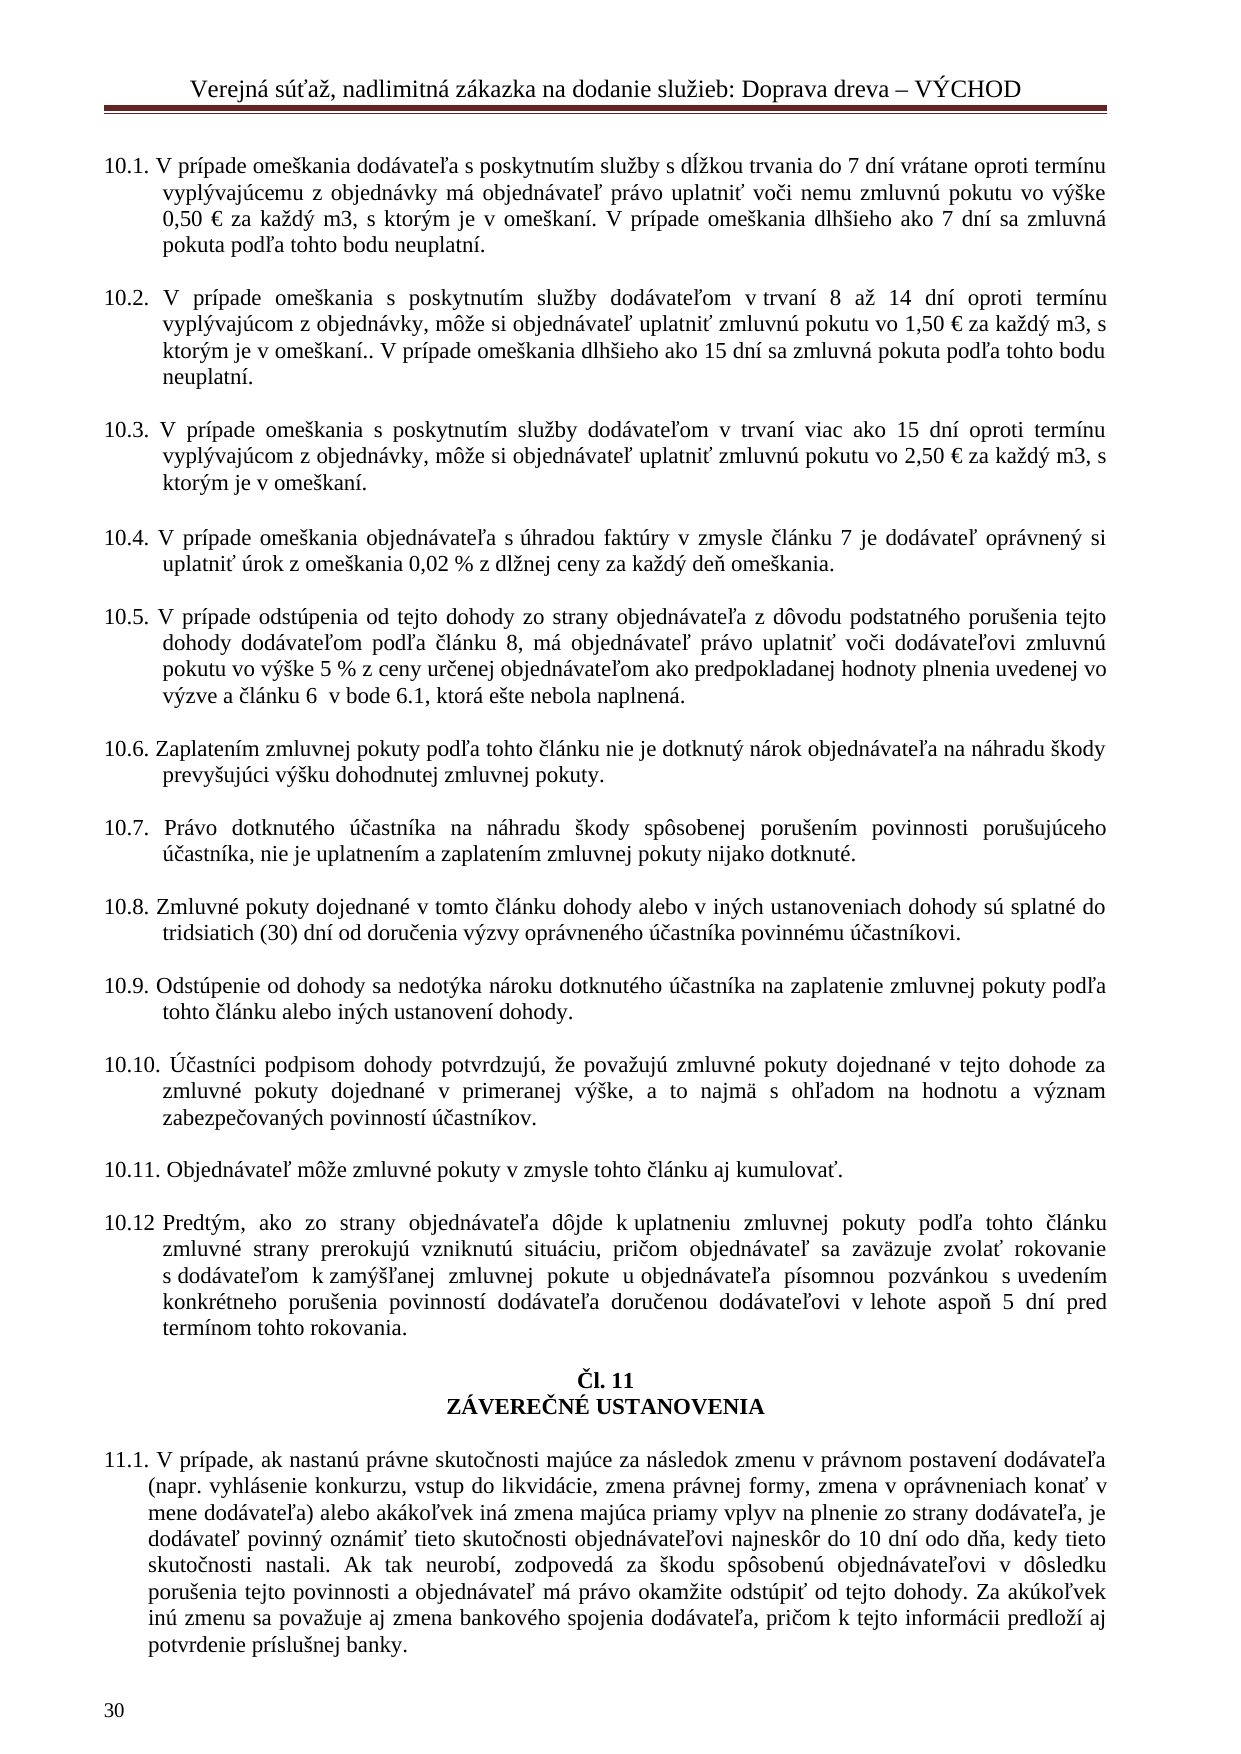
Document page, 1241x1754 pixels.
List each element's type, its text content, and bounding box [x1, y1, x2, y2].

text 10.5. V prípade odstúpenia od tejto dohody zo strany objednávateľa z dôvodu podstatného porušenia tejto dohody dodávateľom podľa článku 8, má objednávateľ právo uplatniť voči dodávateľovi zmluvnú pokutu vo výške 5 % z ceny určenej objednávateľom ako predpokladanej hodnoty plnenia uvedenej vo výzve a článku 6 v bode 6.1, ktorá ešte nebola naplnená. [103, 603, 1107, 708]
text 10.7. Právo dotknutého účastníka na náhradu škody spôsobenej porušením povinnosti porušujúceho účastníka, nie je uplatnením a zaplatením zmluvnej pokuty nijako dotknuté. [103, 814, 1107, 866]
text 10.8. Zmluvné pokuty dojednané v tomto článku dohody alebo v iných ustanoveniach dohody sú splatné do tridsiatich (30) dní od doručenia výzvy oprávneného účastníka povinnému účastníkovi. [103, 893, 1107, 945]
text 11.1. V prípade, ak nastanú právne skutočnosti majúce za následok zmenu v právnom postavení dodávateľa (napr. vyhlásenie konkurzu, vstup do likvidácie, zmena právnej formy, zmena v oprávneniach konať v mene dodávateľa) alebo akákoľvek iná zmena majúca priamy vplyv na plnenie zo strany dodávateľa, je dodávateľ povinný oznámiť tieto skutočnosti objednávateľovi najneskôr do 10 dní odo dňa, kedy tieto skutočnosti nastali. Ak tak neurobí, zodpovedá za škodu spôsobenú objednávateľovi v dôsledku porušenia tejto povinnosti a objednávateľ má právo okamžite odstúpiť od tejto dohody. Za akúkoľvek inú zmenu sa považuje aj zmena bankového spojenia dodávateľa, pričom k tejto informácii predloží aj potvrdenie príslušnej banky. [103, 1446, 1107, 1657]
text 10.2. V prípade omeškania s poskytnutím služby dodávateľom v trvaní 8 až 14 dní oproti termínu vyplývajúcom z objednávky, môže si objednávateľ uplatniť zmluvnú pokutu vo 1,50 € za každý m3, s ktorým je v omeškaní.. V prípade omeškania dlhšieho ako 15 dní sa zmluvná pokuta podľa tohto bodu neuplatní. [103, 284, 1107, 389]
text 10.1. V prípade omeškania dodávateľa s poskytnutím služby s dĺžkou trvania do 7 dní vrátane oproti termínu vyplývajúcemu z objednávky má objednávateľ právo uplatniť voči nemu zmluvnú pokutu vo výške 0,50 € za každý m3, s ktorým je v omeškaní. V prípade omeškania dlhšieho ako 7 dní sa zmluvná pokuta podľa tohto bodu neuplatní. [103, 152, 1107, 258]
text 10.11. Objednávateľ môže zmluvné pokuty v zmysle tohto článku aj kumulovať. [103, 1156, 1107, 1183]
text 10.9. Odstúpenie od dohody sa nedotýka nároku dotknutého účastníka na zaplatenie zmluvnej pokuty podľa tohto článku alebo iných ustanovení dohody. [103, 972, 1107, 1024]
text 10.12 Predtým, ako zo strany objednávateľa dôjde k uplatneniu zmluvnej pokuty podľa tohto článku zmluvné strany prerokujú vzniknutú situáciu, pričom objednávateľ sa zaväzuje zvolať rokovanie s dodávateľom k zamýšľanej zmluvnej pokute u objednávateľa písomnou pozvánkou s uvedením konkrétneho porušenia povinností dodávateľa doručenou dodávateľovi v lehote aspoň 5 dní pred termínom tohto rokovania. [103, 1209, 1107, 1341]
text 10.3. V prípade omeškania s poskytnutím služby dodávateľom v trvaní viac ako 15 dní oproti termínu vyplývajúcom z objednávky, môže si objednávateľ uplatniť zmluvnú pokutu vo 2,50 € za každý m3, s ktorým je v omeškaní. [103, 416, 1107, 495]
text 10.4. V prípade omeškania objednávateľa s úhradou faktúry v zmysle článku 7 je dodávateľ oprávnený si uplatniť úrok z omeškania 0,02 % z dlžnej ceny za každý deň omeškania. [103, 524, 1107, 576]
text 10.6. Zaplatením zmluvnej pokuty podľa tohto článku nie je dotknutý nárok objednávateľa na náhradu škody prevyšujúci výšku dohodnutej zmluvnej pokuty. [103, 734, 1107, 787]
text 10.10. Účastníci podpisom dohody potvrdzujú, že považujú zmluvné pokuty dojednané v tejto dohode za zmluvné pokuty dojednané v primeranej výške, a to najmä s ohľadom na hodnotu a význam zabezpečovaných povinností účastníkov. [103, 1051, 1107, 1130]
text ZÁVEREČNÉ USTANOVENIA [103, 1393, 1107, 1420]
text Čl. 11 [103, 1367, 1107, 1393]
